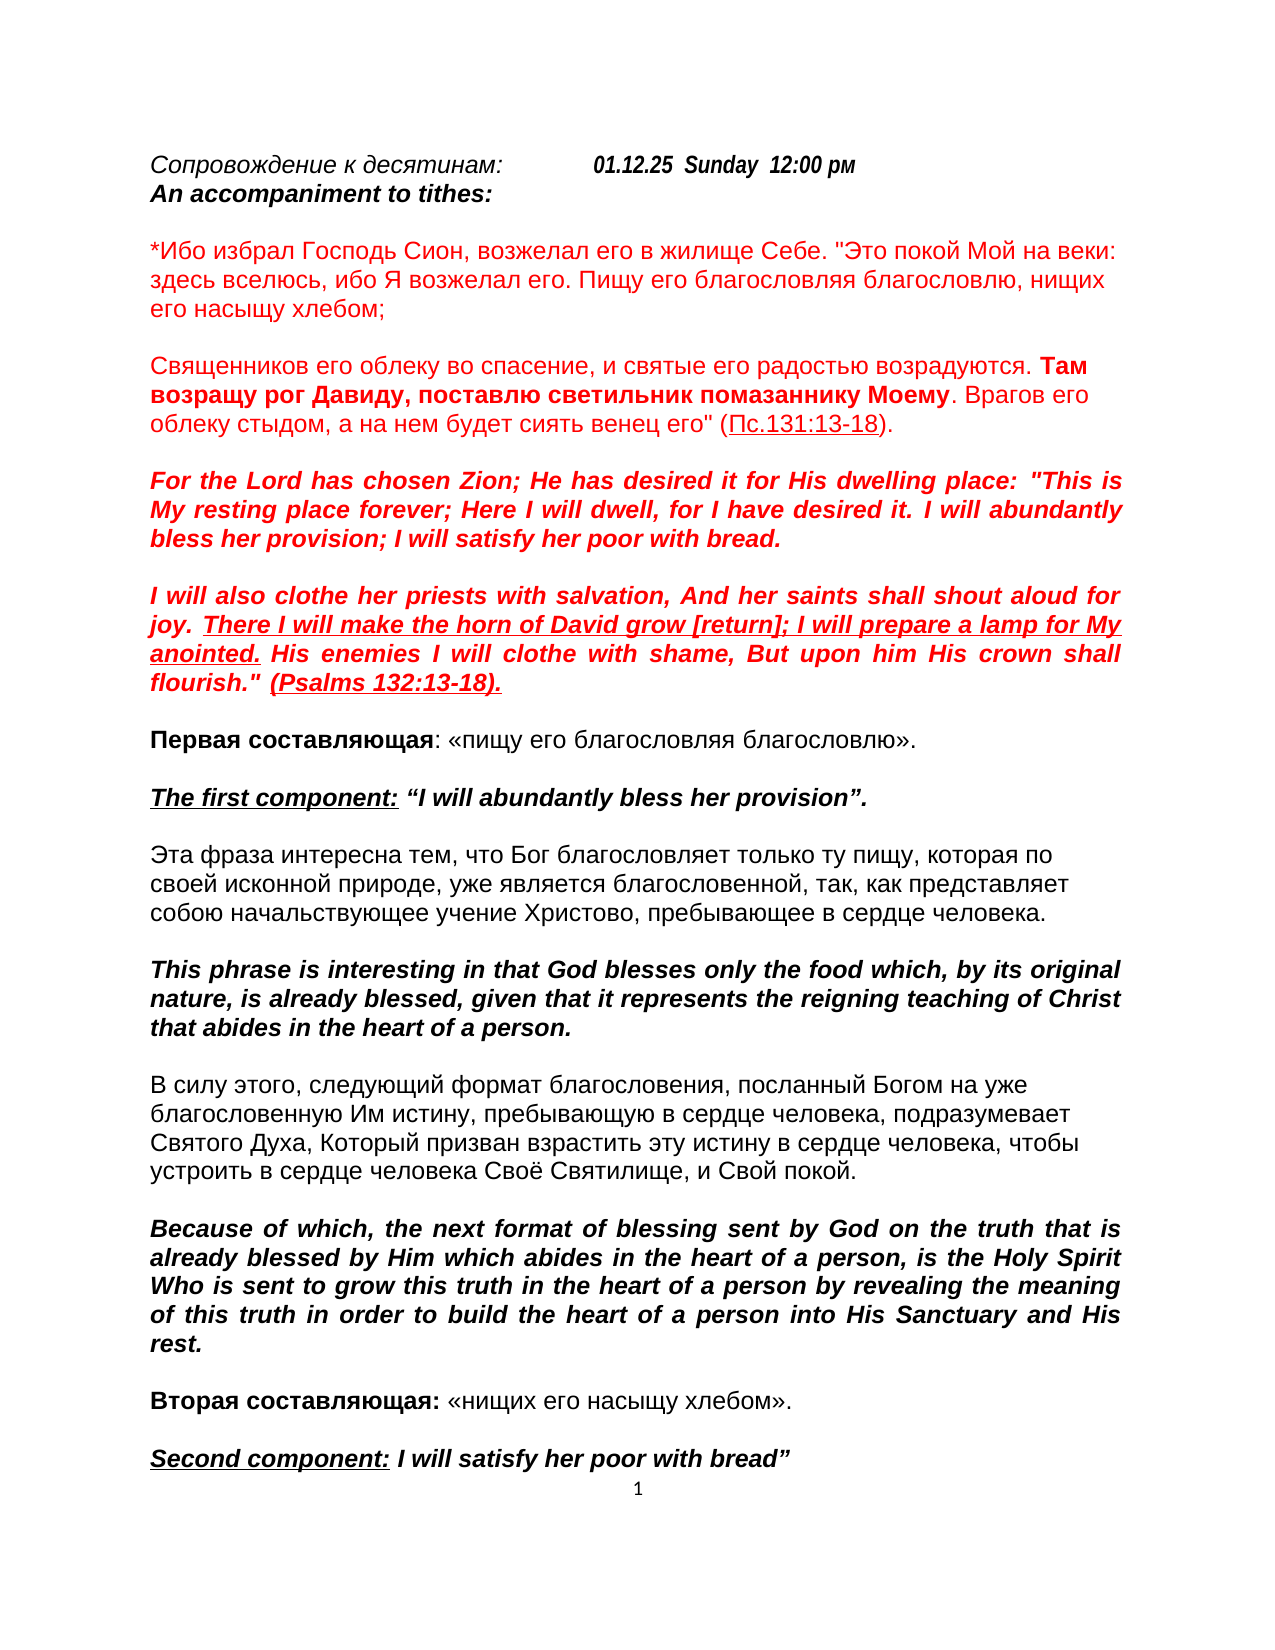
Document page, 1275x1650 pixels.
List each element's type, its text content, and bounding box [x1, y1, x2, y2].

text I will also clothe her priests with salvation, And her saints shall shout aloud for joy. There I will make the horn of David grow [return]; I will prepare a lamp for My anointed. His enemies I will clothe with shame, But upon him His crown shall flourish." (Psalms 132:13-18). [150, 581, 1125, 696]
text Первая составляющая: «пищу его благословляя благословлю». [150, 725, 1125, 754]
text Сопровождение к десятинам: 01.12.25 Sunday 12:00 рм [150, 150, 1125, 179]
text For the Lord has chosen Zion; He has desired it for His dwelling place: "This is My resting place forever; Here I will dwell, for I have desired it. I will abundantly bless her provision; I will satisfy her poor with bread. [150, 466, 1125, 552]
text Эта фраза интересна тем, что Бог благословляет только ту пищу, которая по своей исконной природе, уже является благословенной, так, как представляет собою начальствующее учение Христово, пребывающее в сердце человека. [150, 840, 1125, 926]
text Because of which, the next format of blessing sent by God on the truth that is already blessed by Him which abides in the heart of a person, is the Holy Spirit Who is sent to grow this truth in the heart of a person by revealing the meaning of this truth in order to build the heart of a person into His Sanctuary and His rest. [150, 1214, 1125, 1357]
text *Ибо избрал Господь Сион, возжелал его в жилище Себе. "Это покой Мой на веки: здесь вселюсь, ибо Я возжелал его. Пищу его благословляя благословлю, нищих его насыщу хлебом; [150, 236, 1125, 322]
text This phrase is interesting in that God blesses only the food which, by its original nature, is already blessed, given that it represents the reigning teaching of Christ that abides in the heart of a person. [150, 955, 1125, 1041]
text The first component: “I will abundantly bless her provision”. [150, 782, 1125, 811]
text Вторая составляющая: «нищих его насыщу хлебом». [150, 1386, 1125, 1415]
text An accompaniment to tithes: [150, 179, 1125, 207]
text Second component: I will satisfy her poor with bread” [150, 1444, 1125, 1472]
text Священников его облеку во спасение, и святые его радостью возрадуются. Там возращу рог Давиду, поставлю светильник помазаннику Моему. Врагов его облеку стыдом, а на нем будет сиять венец его" (Пс.131:13-18). [150, 351, 1125, 437]
text В силу этого, следующий формат благословения, посланный Богом на уже благословенную Им истину, пребывающую в сердце человека, подразумевает Святого Духа, Который призван взрастить эту истину в сердце человека, чтобы устроить в сердце человека Своё Святилище, и Свой покой. [150, 1070, 1125, 1185]
